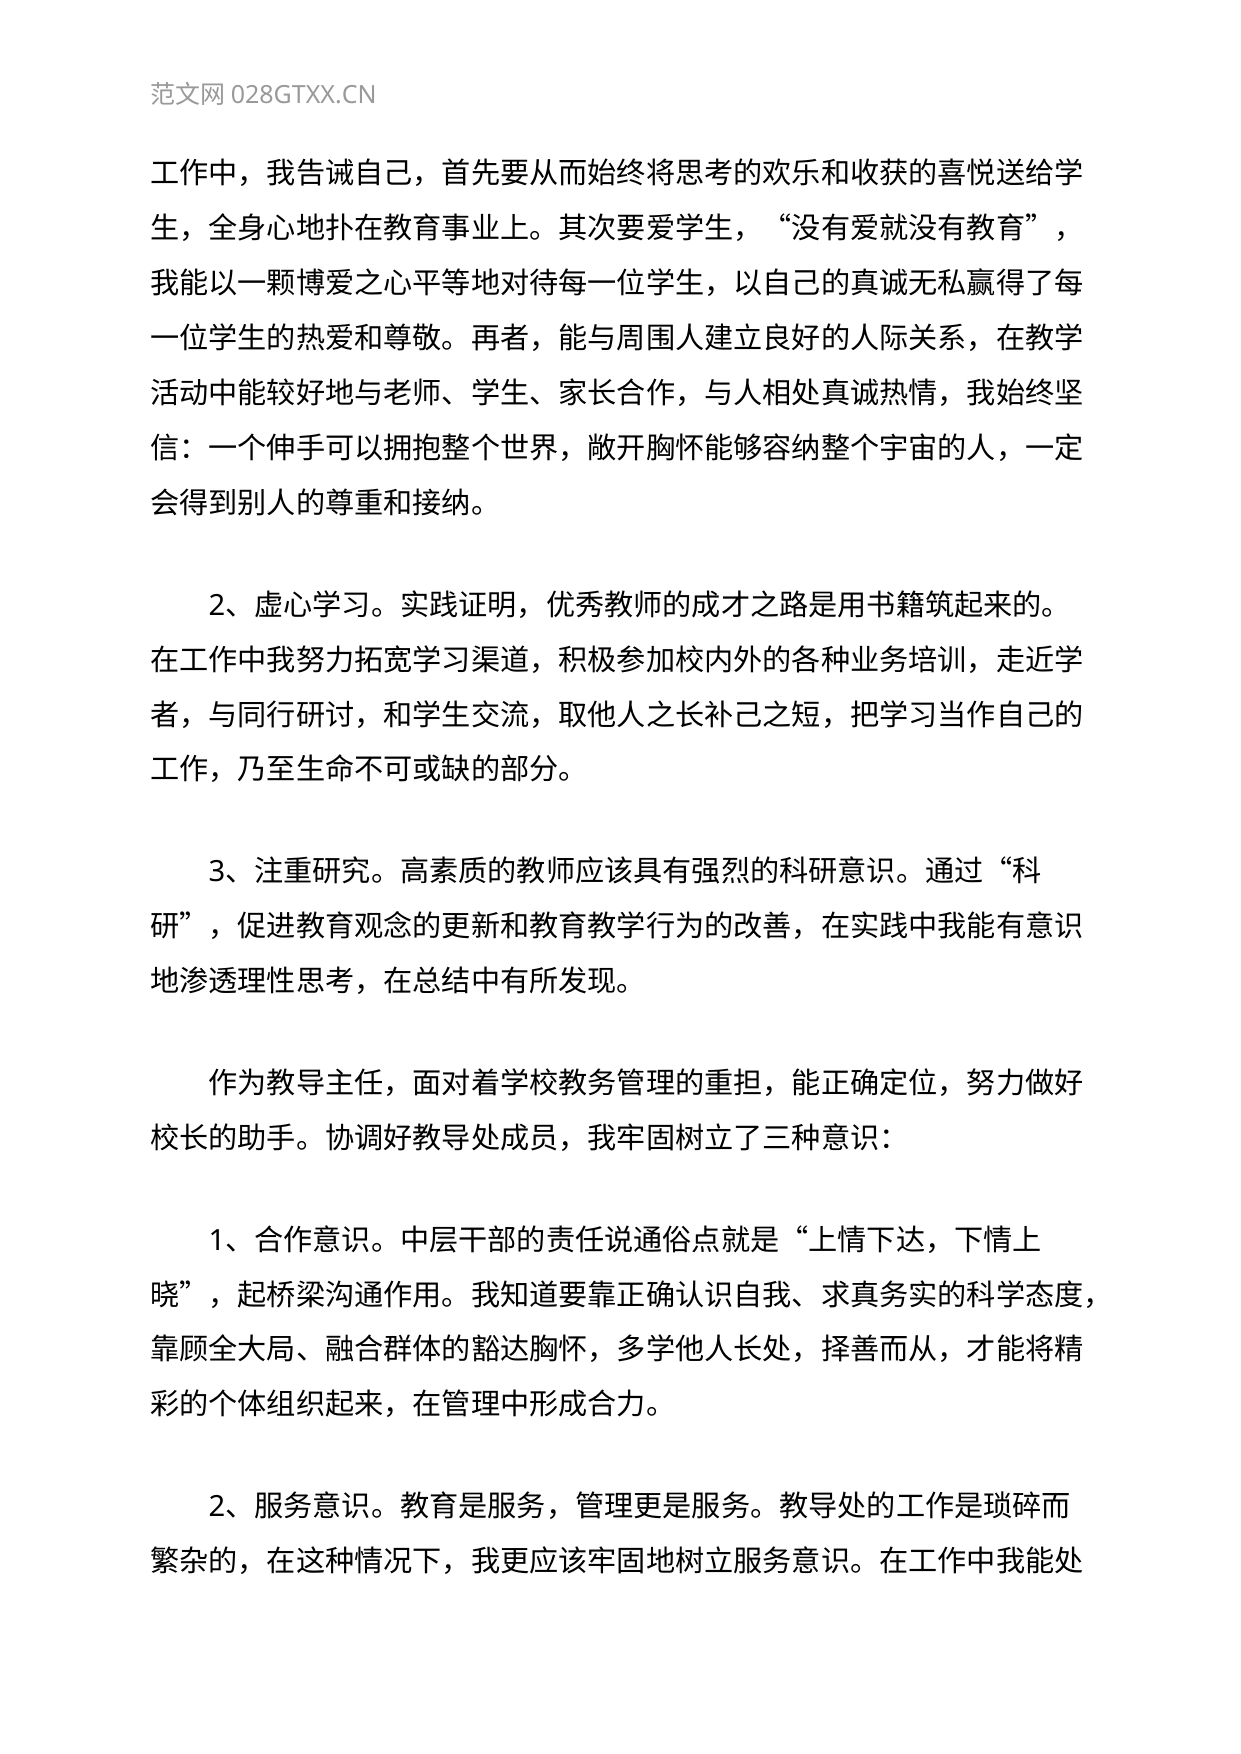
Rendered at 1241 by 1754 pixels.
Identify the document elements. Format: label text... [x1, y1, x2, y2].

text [150, 150, 1090, 522]
text 2、虚心学习。实践证明，优秀教师的成才之路是用书籍筑起来的。在工作中我努力拓宽学习渠道，积极参加校内外的各种业务培训，走近学者，与同行研讨，和学生交流，取他人之长补己之短，把学习当作自己的工作，乃至生命不可或缺的部分。 [150, 581, 1090, 788]
text 3、注重研究。高素质的教师应该具有强烈的科研意识。通过“科研”，促进教育观念的更新和教育教学行为的改善，在实践中我能有意识地渗透理性思考，在总结中有所发现。 [150, 848, 1090, 1000]
text 1、合作意识。中层干部的责任说通俗点就是“上情下达，下情上晓”，起桥梁沟通作用。我知道要靠正确认识自我、求真务实的科学态度，靠顾全大局、融合群体的豁达胸怀，多学他人长处，择善而从，才能将精彩的个体组织起来，在管理中形成合力。 [150, 1216, 1090, 1423]
text 作为教导主任，面对着学校教务管理的重担，能正确定位，努力做好校长的助手。协调好教导处成员，我牢固树立了三种意识： [150, 1059, 1090, 1157]
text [150, 1483, 1090, 1580]
